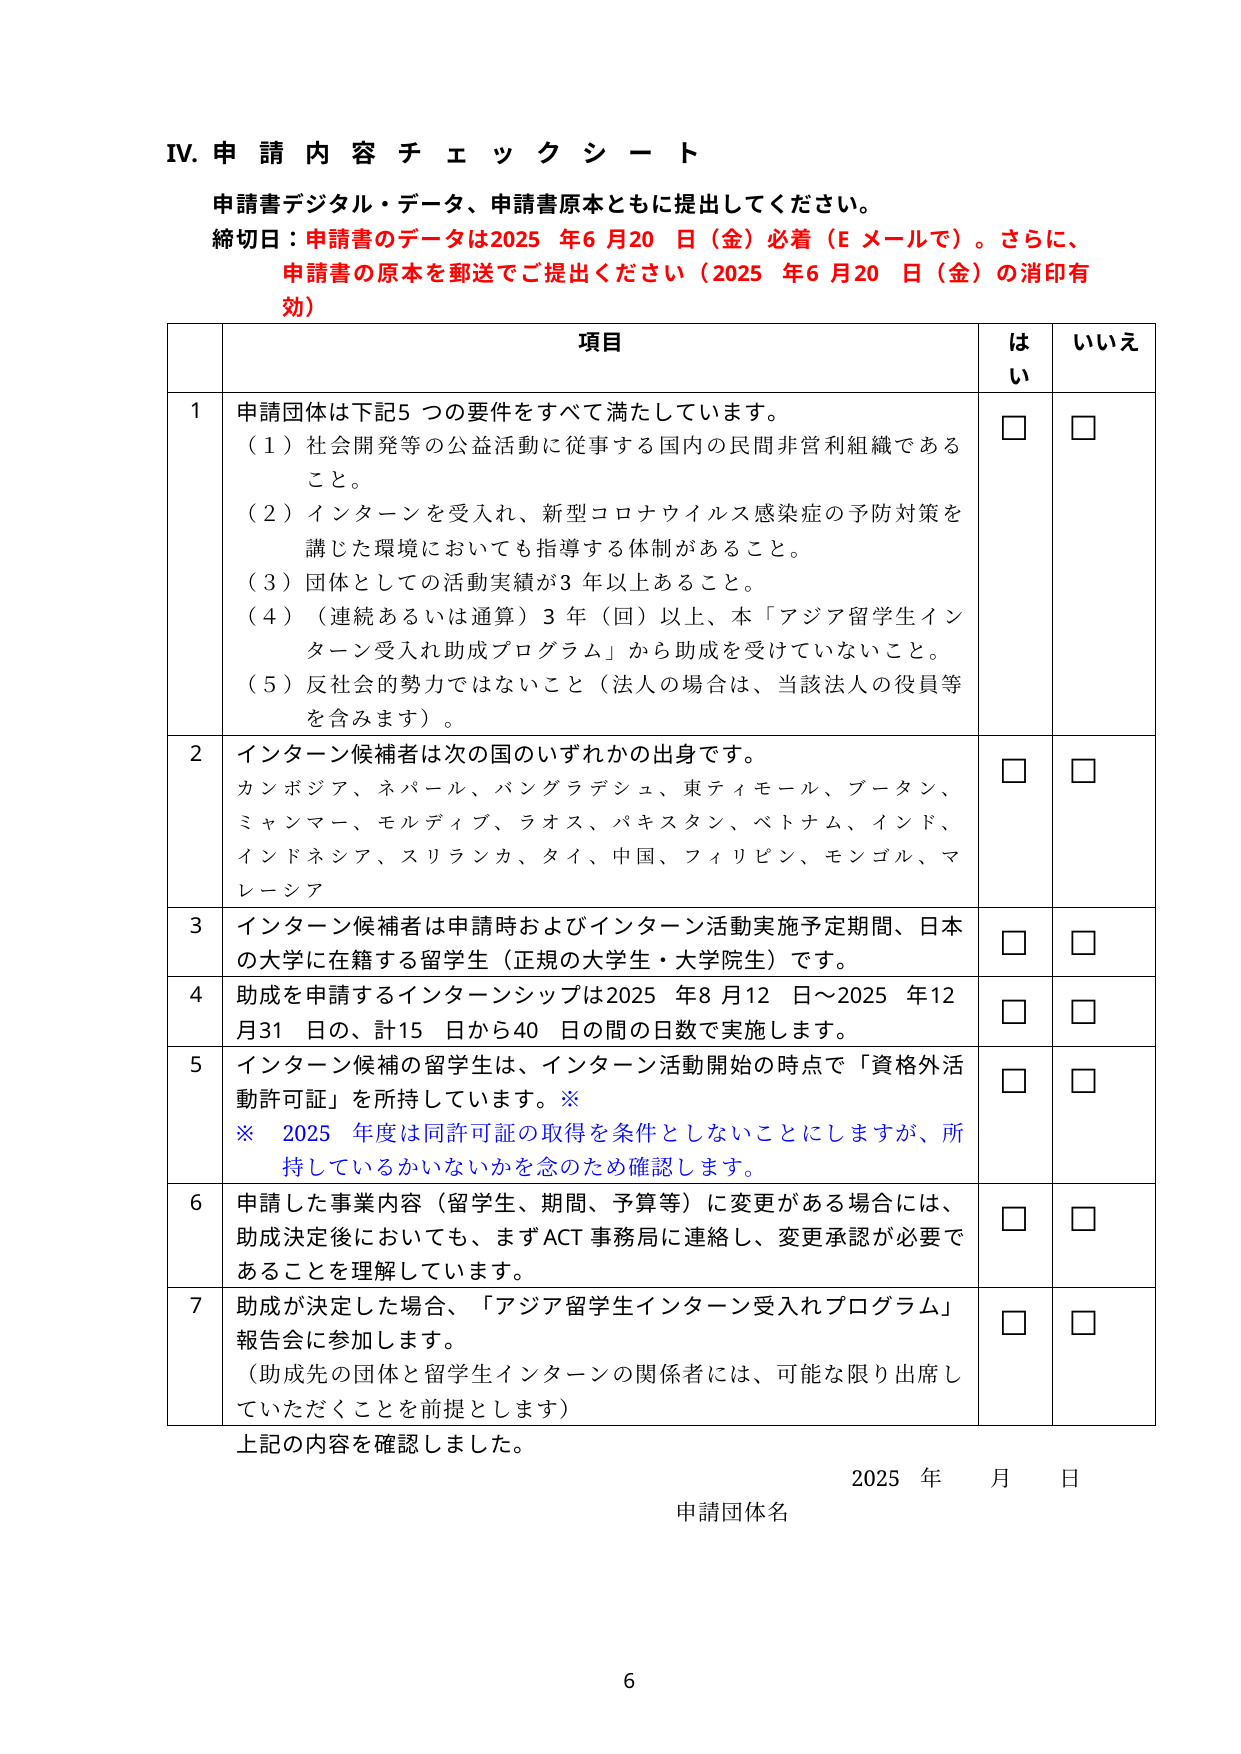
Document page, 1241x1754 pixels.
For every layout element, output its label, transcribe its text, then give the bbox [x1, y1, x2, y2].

text 上記の内容を確認しました。 [166, 1426, 1091, 1460]
table_cell インターン候補者は次の国のいずれかの出身です。 カンボジア、ネパール、バングラデシュ、東ティモール、ブータン、ミャンマー、モルディブ、ラオス、パキスタン、ベトナム、インド、インドネシア、スリランカ、タイ、中国、フィリピン、モンゴル、マレーシア [223, 736, 978, 907]
table_cell 7 [168, 1288, 222, 1424]
text 申請書デジタル・データ、申請書原本ともに提出してください。 [166, 186, 1091, 220]
table_cell 助成が決定した場合、「アジア留学生インターン受入れプログラム」報告会に参加します。 （助成先の団体と留学生インターンの関係者には、可能な限り出席していただくことを前提とします） [223, 1288, 978, 1424]
table_cell 申請団体は下記5つの要件をすべて満たしています。 （１）社会開発等の公益活動に従事する国内の民間非営利組織であること。 （２）インターンを受入れ、新型コロナウイルス感染症の予防対策を講じた環境においても指導する体制があること。 （３）団体としての活動実績が3年以上あること。 （４）（連続あるいは通算）3年（回）以上、本「アジア留学生インターン受入れ助成プログラム」から助成を受けていないこと。 （５）反社会的勢力ではないこと（法人の場合は、当該法人の役員等を含みます）。 [223, 393, 978, 735]
table_header 項目 [223, 324, 978, 392]
table_header はい [979, 324, 1052, 392]
table_cell 4 [168, 977, 222, 1046]
table_cell 申請団体名 代表者氏名 （印） [650, 1494, 1094, 1621]
table_cell 助成を申請するインターンシップは2025年8月12日～2025年12月31日の、計15日から40日の間の日数で実施します。 [223, 977, 978, 1046]
text IV.申請内容チェックシート [166, 118, 1091, 186]
table_cell 3 [168, 908, 222, 976]
table_cell 2 [168, 736, 222, 907]
table_cell 1 [168, 393, 222, 735]
table_cell 5 [168, 1047, 222, 1183]
table_header 2025年 月 日 [650, 1460, 1094, 1494]
text 締切日：申請書のデータは2025年6月20日（金）必着（Eメールで）。さらに、申請書の原本を郵送でご提出ください（2025年6月20日（金）の消印有効） [193, 220, 1091, 323]
table_cell インターン候補の留学生は、インターン活動開始の時点で「資格外活動許可証」を所持しています。※ 2025年度は同許可証の取得を条件としないことにしますが、所持しているかいないかを念のため確認します。 [223, 1047, 978, 1183]
table_header [168, 324, 222, 392]
table_cell 6 [168, 1184, 222, 1287]
table_cell インターン候補者は申請時およびインターン活動実施予定期間、日本の大学に在籍する留学生（正規の大学生・大学院生）です。 [223, 908, 978, 976]
table_header いいえ [1053, 324, 1155, 392]
table_cell 申請した事業内容（留学生、期間、予算等）に変更がある場合には、助成決定後においても、まずACT事務局に連絡し、変更承認が必要であることを理解しています。 [223, 1184, 978, 1287]
